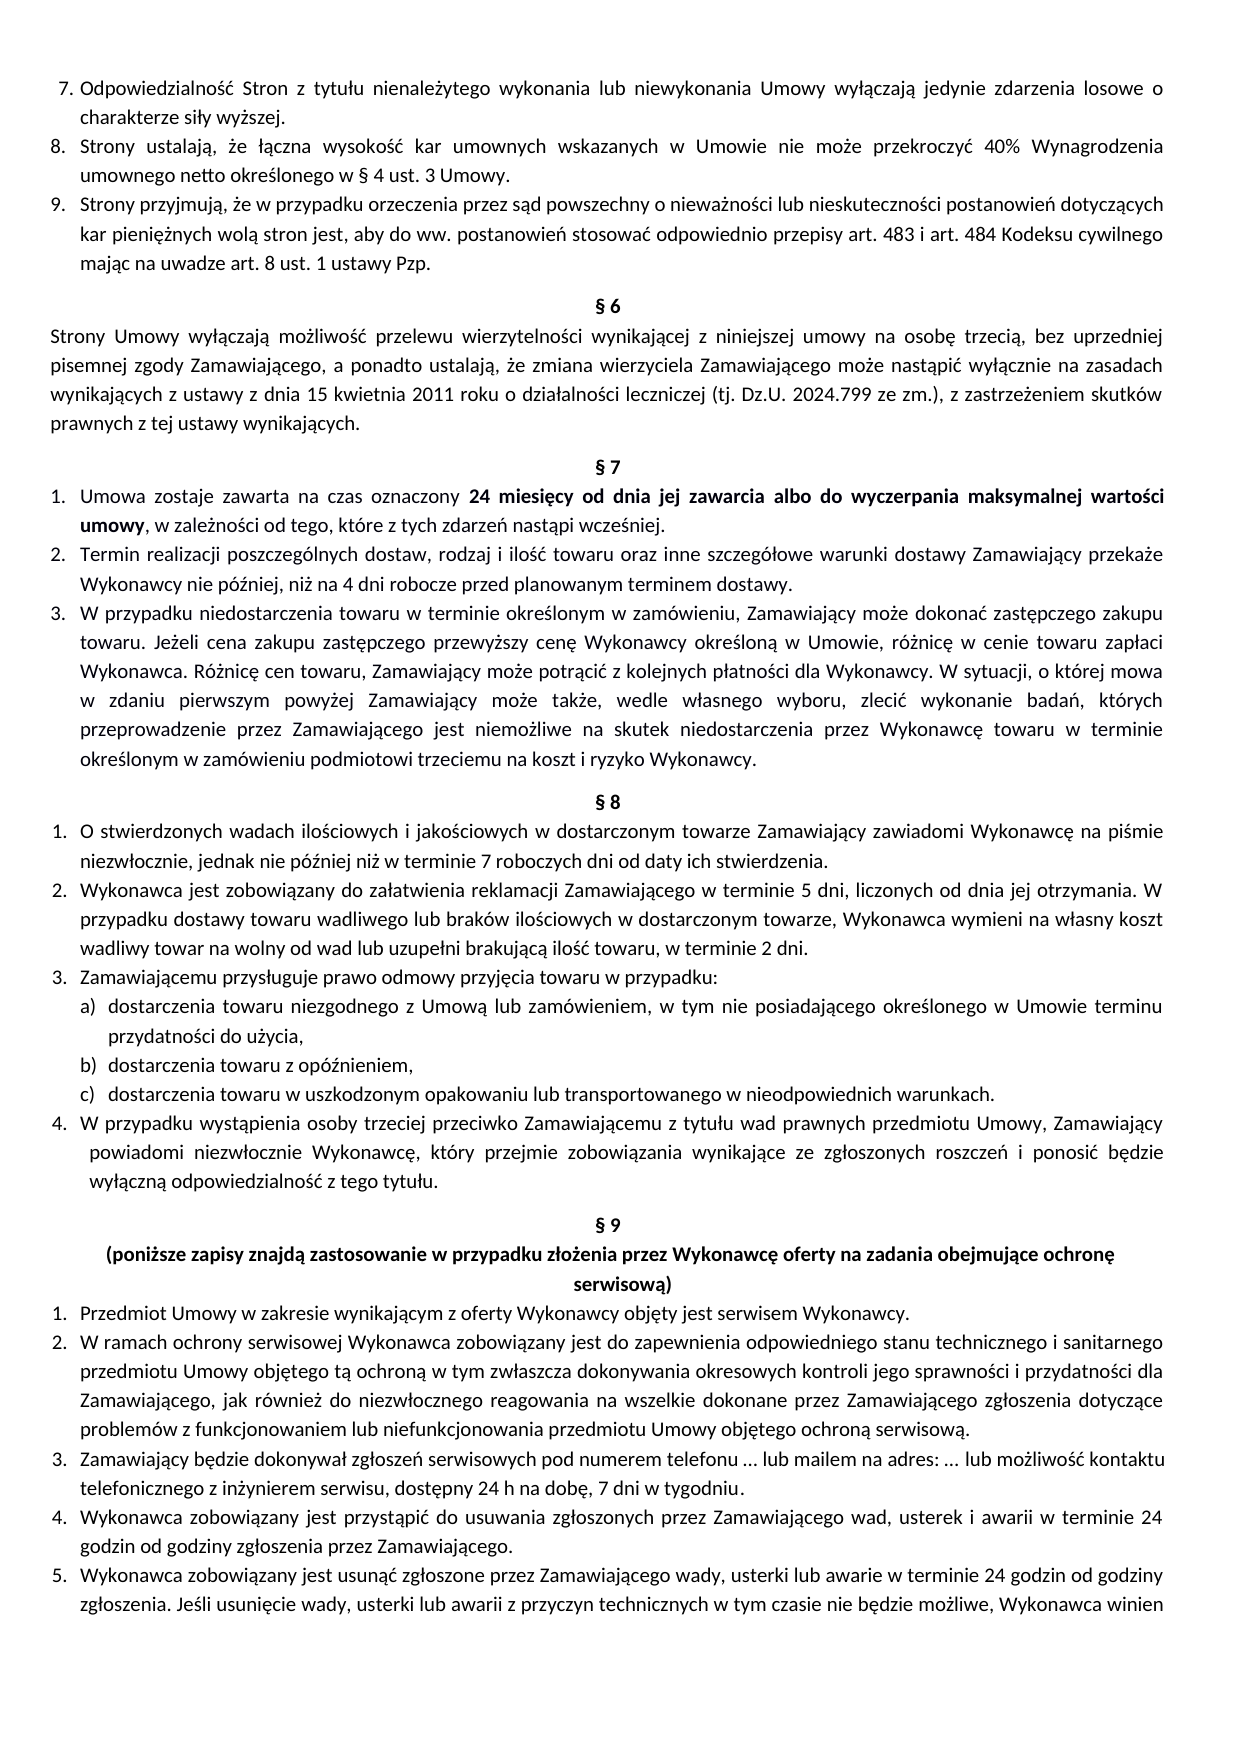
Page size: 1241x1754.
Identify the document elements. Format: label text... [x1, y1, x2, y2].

text Strony Umowy wyłączają możliwość przelewu wierzytelności wynikającej z niniejszej umowy na osobę trzecią, bez uprzedniej pisemnej zgody Zamawiającego, a ponadto ustalają, że zmiana wierzyciela Zamawiającego może nastąpić wyłącznie na zasadach wynikających z ustawy z dnia 15 kwietnia 2011 roku o działalności leczniczej (tj. Dz.U. 2024.799 ze zm.), z zastrzeżeniem skutków prawnych z tej ustawy wynikających. [50, 323, 1165, 436]
list Zamawiającemu przysługuje prawo odmowy przyjęcia towaru w przypadku: [52, 964, 1165, 990]
text (poniższe zapisy znajdą zastosowanie w przypadku złożenia przez Wykonawcę oferty na zadania obejmujące ochronę serwisową) [52, 1242, 1165, 1296]
list Odpowiedzialność Stron z tytułu nienależytego wykonania lub niewykonania Umowy wyłączają jedynie zdarzenia losowe o charakterze siły wyższej. [58, 75, 1165, 129]
list W przypadku niedostarczenia towaru w terminie określonym w zamówieniu, Zamawiający może dokonać zastępczego zakupu towaru. Jeżeli cena zakupu zastępczego przewyższy cenę Wykonawcy określoną w Umowie, różnicę w cenie towaru zapłaci Wykonawca. Różnicę cen towaru, Zamawiający może potrącić z kolejnych płatności dla Wykonawcy. W sytuacji, o której mowa w zdaniu pierwszym powyżej Zamawiający może także, wedle własnego wyboru, zlecić wykonanie badań, których przeprowadzenie przez Zamawiającego jest niemożliwe na skutek niedostarczenia przez Wykonawcę towaru w terminie określonym w zamówieniu podmiotowi trzeciemu na koszt i ryzyko Wykonawcy. [50, 600, 1165, 771]
list Termin realizacji poszczególnych dostaw, rodzaj i ilość towaru oraz inne szczegółowe warunki dostawy Zamawiający przekaże Wykonawcy nie później, niż na 4 dni robocze przed planowanym terminem dostawy. [50, 542, 1165, 596]
list W przypadku wystąpienia osoby trzeciej przeciwko Zamawiającemu z tytułu wad prawnych przedmiotu Umowy, Zamawiający powiadomi niezwłocznie Wykonawcę, który przejmie zobowiązania wynikające ze zgłoszonych roszczeń i ponosić będzie wyłączną odpowiedzialność z tego tytułu. [52, 1110, 1165, 1194]
list dostarczenia towaru niezgodnego z Umową lub zamówieniem, w tym nie posiadającego określonego w Umowie terminu przydatności do użycia, [80, 994, 1165, 1048]
list W ramach ochrony serwisowej Wykonawca zobowiązany jest do zapewnienia odpowiedniego stanu technicznego i sanitarnego przedmiotu Umowy objętego tą ochroną w tym zwłaszcza dokonywania okresowych kontroli jego sprawności i przydatności dla Zamawiającego, jak również do niezwłocznego reagowania na wszelkie dokonane przez Zamawiającego zgłoszenia dotyczące problemów z funkcjonowaniem lub niefunkcjonowania przedmiotu Umowy objętego ochroną serwisową. [52, 1329, 1165, 1442]
list Zamawiający będzie dokonywał zgłoszeń serwisowych pod numerem telefonu … lub mailem na adres: … lub możliwość kontaktu telefonicznego z inżynierem serwisu, dostępny 24 h na dobę, 7 dni w tygodniu. [52, 1446, 1165, 1500]
text § 6 [50, 294, 1165, 319]
list O stwierdzonych wadach ilościowych i jakościowych w dostarczonym towarze Zamawiający zawiadomi Wykonawcę na piśmie niezwłocznie, jednak nie później niż w terminie 7 roboczych dni od daty ich stwierdzenia. [52, 819, 1165, 873]
text § 9 [50, 1212, 1165, 1238]
text § 8 [50, 789, 1165, 815]
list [52, 1562, 1165, 1617]
list Strony przyjmują, że w przypadku orzeczenia przez sąd powszechny o nieważności lub nieskuteczności postanowień dotyczących kar pieniężnych wolą stron jest, aby do ww. postanowień stosować odpowiednio przepisy art. 483 i art. 484 Kodeksu cywilnego mając na uwadze art. 8 ust. 1 ustawy Pzp. [50, 192, 1165, 275]
list Wykonawca jest zobowiązany do załatwienia reklamacji Zamawiającego w terminie 5 dni, liczonych od dnia jej otrzymania. W przypadku dostawy towaru wadliwego lub braków ilościowych w dostarczonym towarze, Wykonawca wymieni na własny koszt wadliwy towar na wolny od wad lub uzupełni brakującą ilość towaru, w terminie 2 dni. [52, 877, 1165, 961]
text § 7 [50, 454, 1165, 479]
list dostarczenia towaru w uszkodzonym opakowaniu lub transportowanego w nieodpowiednich warunkach. [80, 1081, 1165, 1107]
list Wykonawca zobowiązany jest przystąpić do usuwania zgłoszonych przez Zamawiającego wad, usterek i awarii w terminie 24 godzin od godziny zgłoszenia przez Zamawiającego. [52, 1504, 1165, 1559]
list Umowa zostaje zawarta na czas oznaczony 24 miesięcy od dnia jej zawarcia albo do wyczerpania maksymalnej wartości umowy, w zależności od tego, które z tych zdarzeń nastąpi wcześniej. [50, 483, 1165, 538]
list dostarczenia towaru z opóźnieniem, [80, 1052, 1165, 1077]
list Przedmiot Umowy w zakresie wynikającym z oferty Wykonawcy objęty jest serwisem Wykonawcy. [52, 1300, 1165, 1325]
list Strony ustalają, że łączna wysokość kar umownych wskazanych w Umowie nie może przekroczyć 40% Wynagrodzenia umownego netto określonego w § 4 ust. 3 Umowy. [50, 133, 1165, 188]
